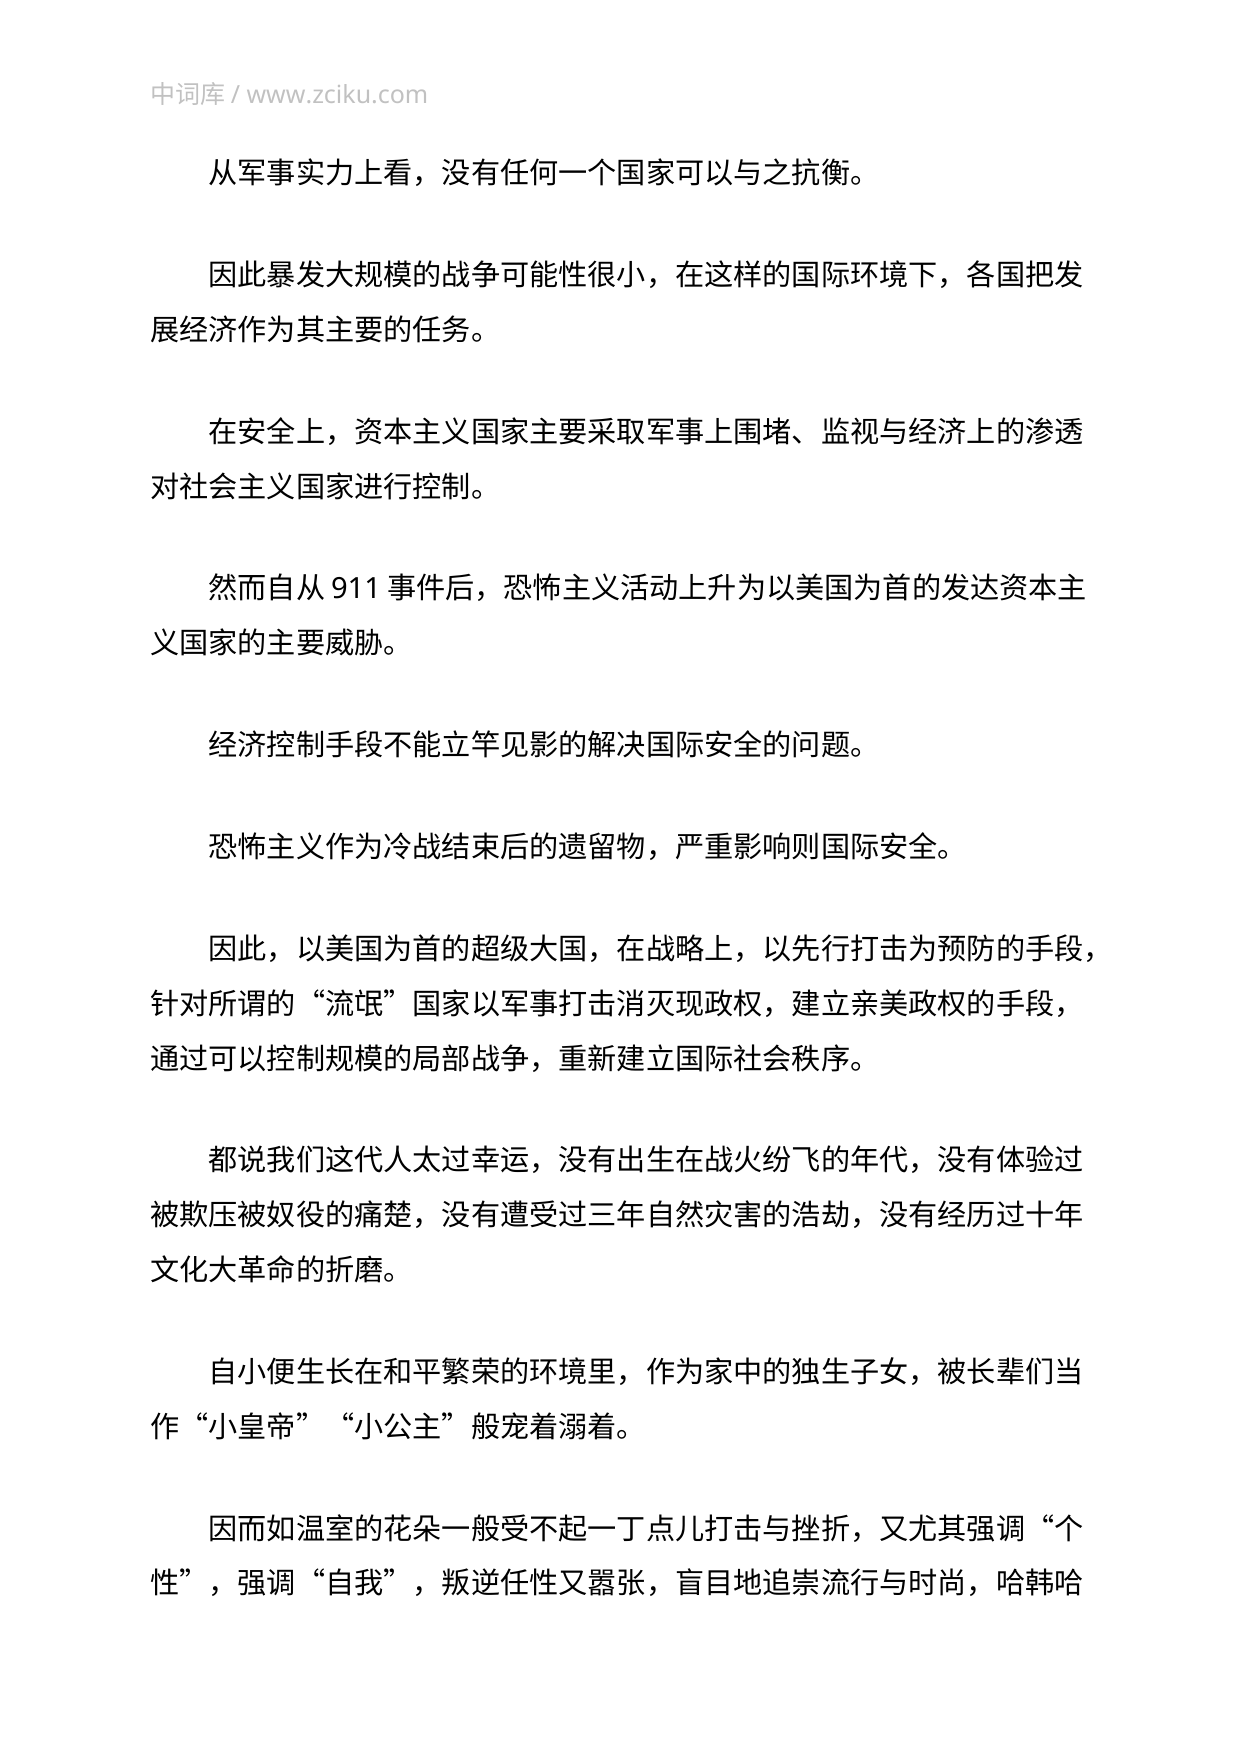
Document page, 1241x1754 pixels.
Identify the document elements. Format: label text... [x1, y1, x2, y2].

text 自小便生长在和平繁荣的环境里，作为家中的独生子女，被长辈们当作“小皇帝”“小公主”般宠着溺着。 [150, 1348, 1090, 1446]
text 在安全上，资本主义国家主要采取军事上围堵、监视与经济上的渗透对社会主义国家进行控制。 [150, 408, 1090, 506]
text 都说我们这代人太过幸运，没有出生在战火纷飞的年代，没有体验过被欺压被奴役的痛楚，没有遭受过三年自然灾害的浩劫，没有经历过十年文化大革命的折磨。 [150, 1137, 1090, 1289]
text 从军事实力上看，没有任何一个国家可以与之抗衡。 [150, 150, 1090, 192]
text 然而自从911事件后，恐怖主义活动上升为以美国为首的发达资本主义国家的主要威胁。 [150, 565, 1090, 662]
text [150, 1505, 1090, 1602]
text 恐怖主义作为冷战结束后的遗留物，严重影响则国际安全。 [150, 824, 1090, 866]
text 因此，以美国为首的超级大国，在战略上，以先行打击为预防的手段，针对所谓的“流氓”国家以军事打击消灭现政权，建立亲美政权的手段，通过可以控制规模的局部战争，重新建立国际社会秩序。 [150, 925, 1090, 1077]
text 因此暴发大规模的战争可能性很小，在这样的国际环境下，各国把发展经济作为其主要的任务。 [150, 252, 1090, 349]
text 经济控制手段不能立竿见影的解决国际安全的问题。 [150, 722, 1090, 764]
